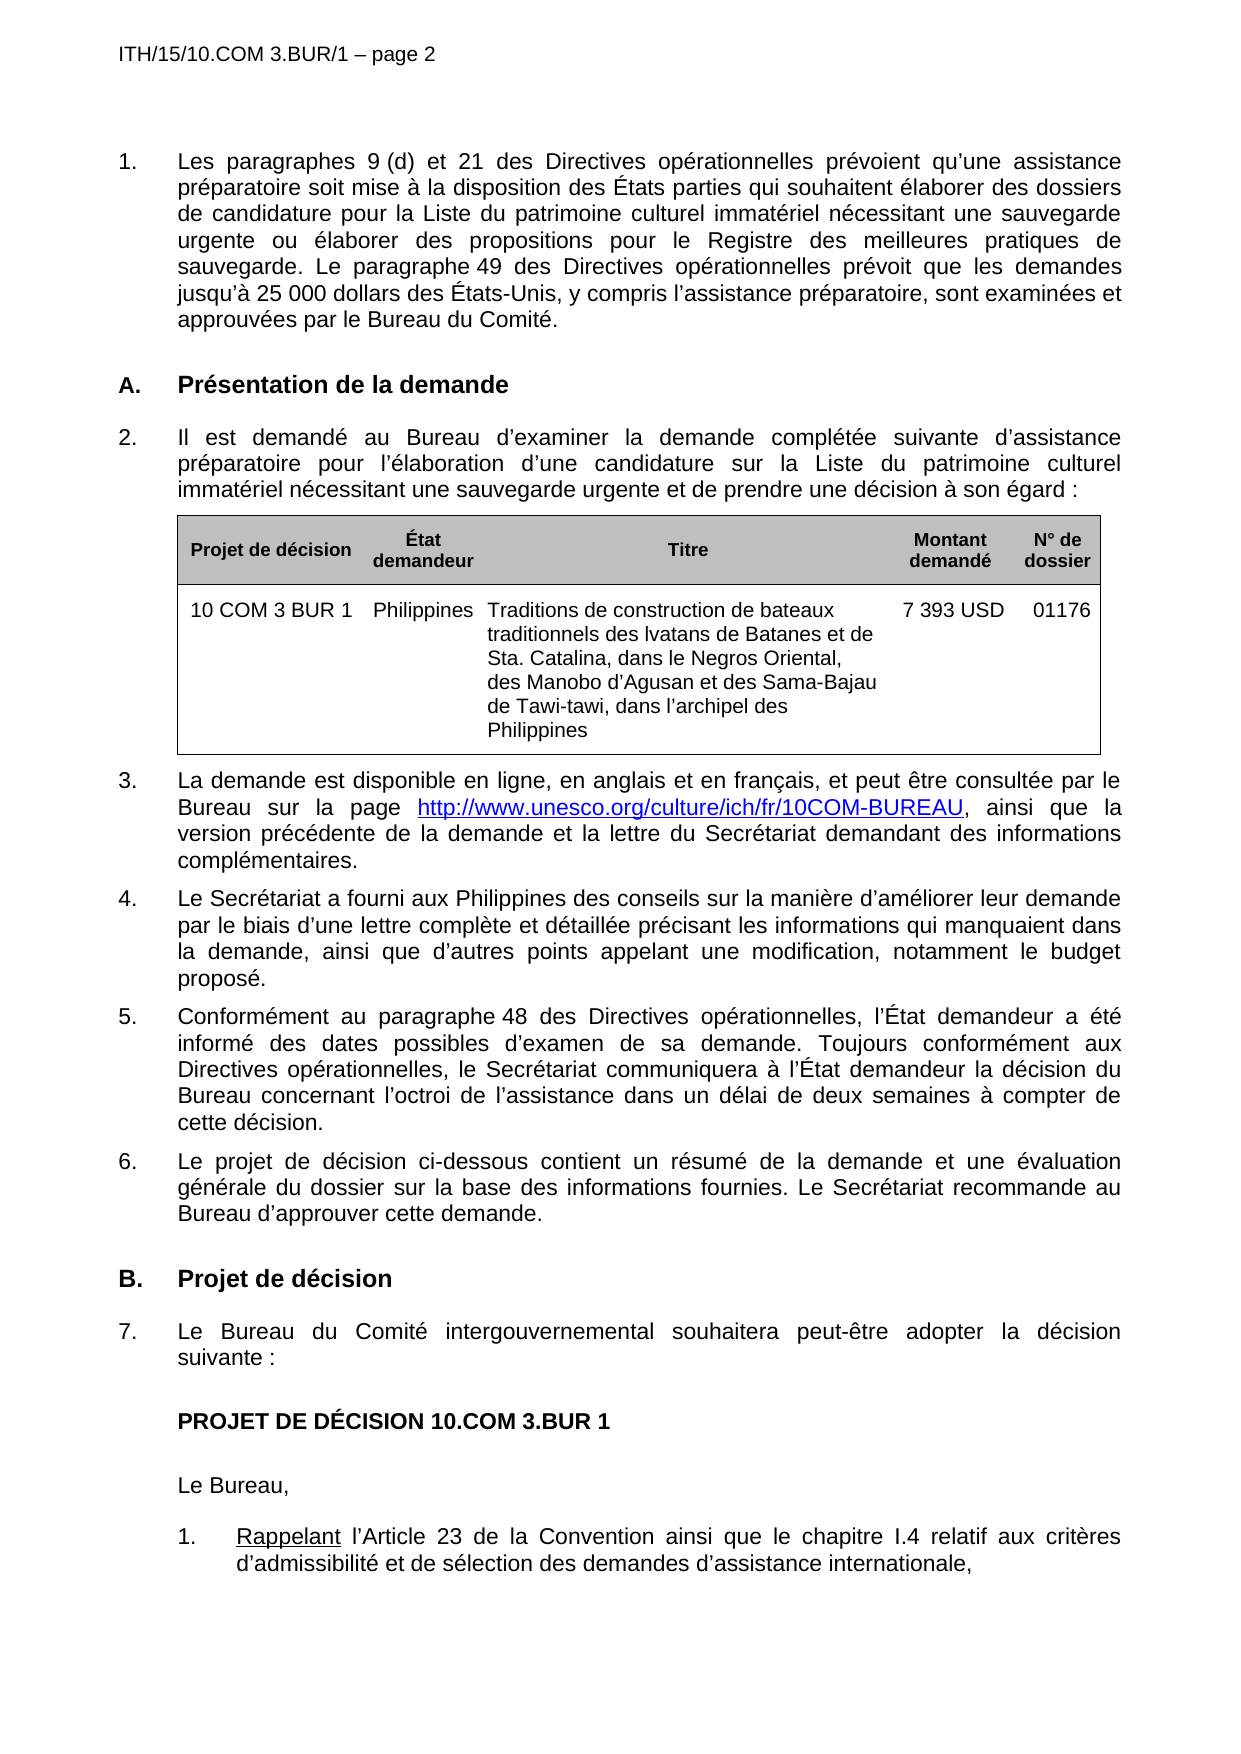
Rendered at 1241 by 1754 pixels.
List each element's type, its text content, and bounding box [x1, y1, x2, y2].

text Rappelant l’Article 23 de la Convention ainsi que le chapitre I.4 relatif aux critères d’admissibilité et de sélection des demandes d’assistance internationale, [177, 1523, 1122, 1576]
table_header Montant demandé [886, 516, 1014, 584]
list La demande est disponible en ligne, en anglais et en français, et peut être consultée par le Bureau sur la page http://www.unesco.org/culture/ich/fr/10COM-BUREAU, ainsi que la version précédente de la demande et la lettre du Secrétariat demandant des informations complémentaires. [118, 767, 1122, 873]
list Le Bureau du Comité intergouvernemental souhaitera peut-être adopter la décision suivante : [118, 1318, 1122, 1371]
table_cell Philippines [365, 585, 481, 754]
table_cell 7 393 USD [886, 585, 1014, 754]
table_header Titre [481, 516, 886, 584]
table_header N° de dossier [1014, 516, 1100, 584]
table_header Projet de décision [178, 516, 365, 584]
list Projet de décision [118, 1264, 1122, 1293]
title PROJET DE DÉCISION 10.COM 3.BUR 1 [177, 1408, 1122, 1434]
list Conformément au paragraphe 48 des Directives opérationnelles, l’État demandeur a été informé des dates possibles d’examen de sa demande. Toujours conformément aux Directives opérationnelles, le Secrétariat communiquera à l’État demandeur la décision du Bureau concernant l’octroi de l’assistance dans un délai de deux semaines à compter de cette décision. [118, 1003, 1122, 1135]
table_cell Traditions de construction de bateaux traditionnels des lvatans de Batanes et de Sta. Catalina, dans le Negros Oriental, des Manobo d’Agusan et des Sama-Bajau de Tawi-tawi, dans l’archipel des Philippines [481, 585, 886, 754]
table_cell 01176 [1014, 585, 1100, 754]
list Le projet de décision ci-dessous contient un résumé de la demande et une évaluation générale du dossier sur la base des informations fournies. Le Secrétariat recommande au Bureau d’approuver cette demande. [118, 1148, 1122, 1227]
text Les paragraphes 9 (d) et 21 des Directives opérationnelles prévoient qu’une assistance préparatoire soit mise à la disposition des États parties qui souhaitent élaborer des dossiers de candidature pour la Liste du patrimoine culturel immatériel nécessitant une sauvegarde urgente ou élaborer des propositions pour le Registre des meilleures pratiques de sauvegarde. Le paragraphe 49 des Directives opérationnelles prévoit que les demandes jusqu’à 25 000 dollars des États-Unis, y compris l’assistance préparatoire, sont examinées et approuvées par le Bureau du Comité. [118, 148, 1122, 332]
text Le Bureau, [177, 1472, 1122, 1498]
table_header État demandeur [365, 516, 481, 584]
table_cell 10 COM 3 BUR 1 [178, 585, 365, 754]
list Le Secrétariat a fourni aux Philippines des conseils sur la manière d’améliorer leur demande par le biais d’une lettre complète et détaillée précisant les informations qui manquaient dans la demande, ainsi que d’autres points appelant une modification, notamment le budget proposé. [118, 885, 1122, 991]
list Présentation de la demande [118, 370, 1122, 398]
text Il est demandé au Bureau d’examiner la demande complétée suivante d’assistance préparatoire pour l’élaboration d’une candidature sur la Liste du patrimoine culturel immatériel nécessitant une sauvegarde urgente et de prendre une décision à son égard : [118, 423, 1122, 502]
